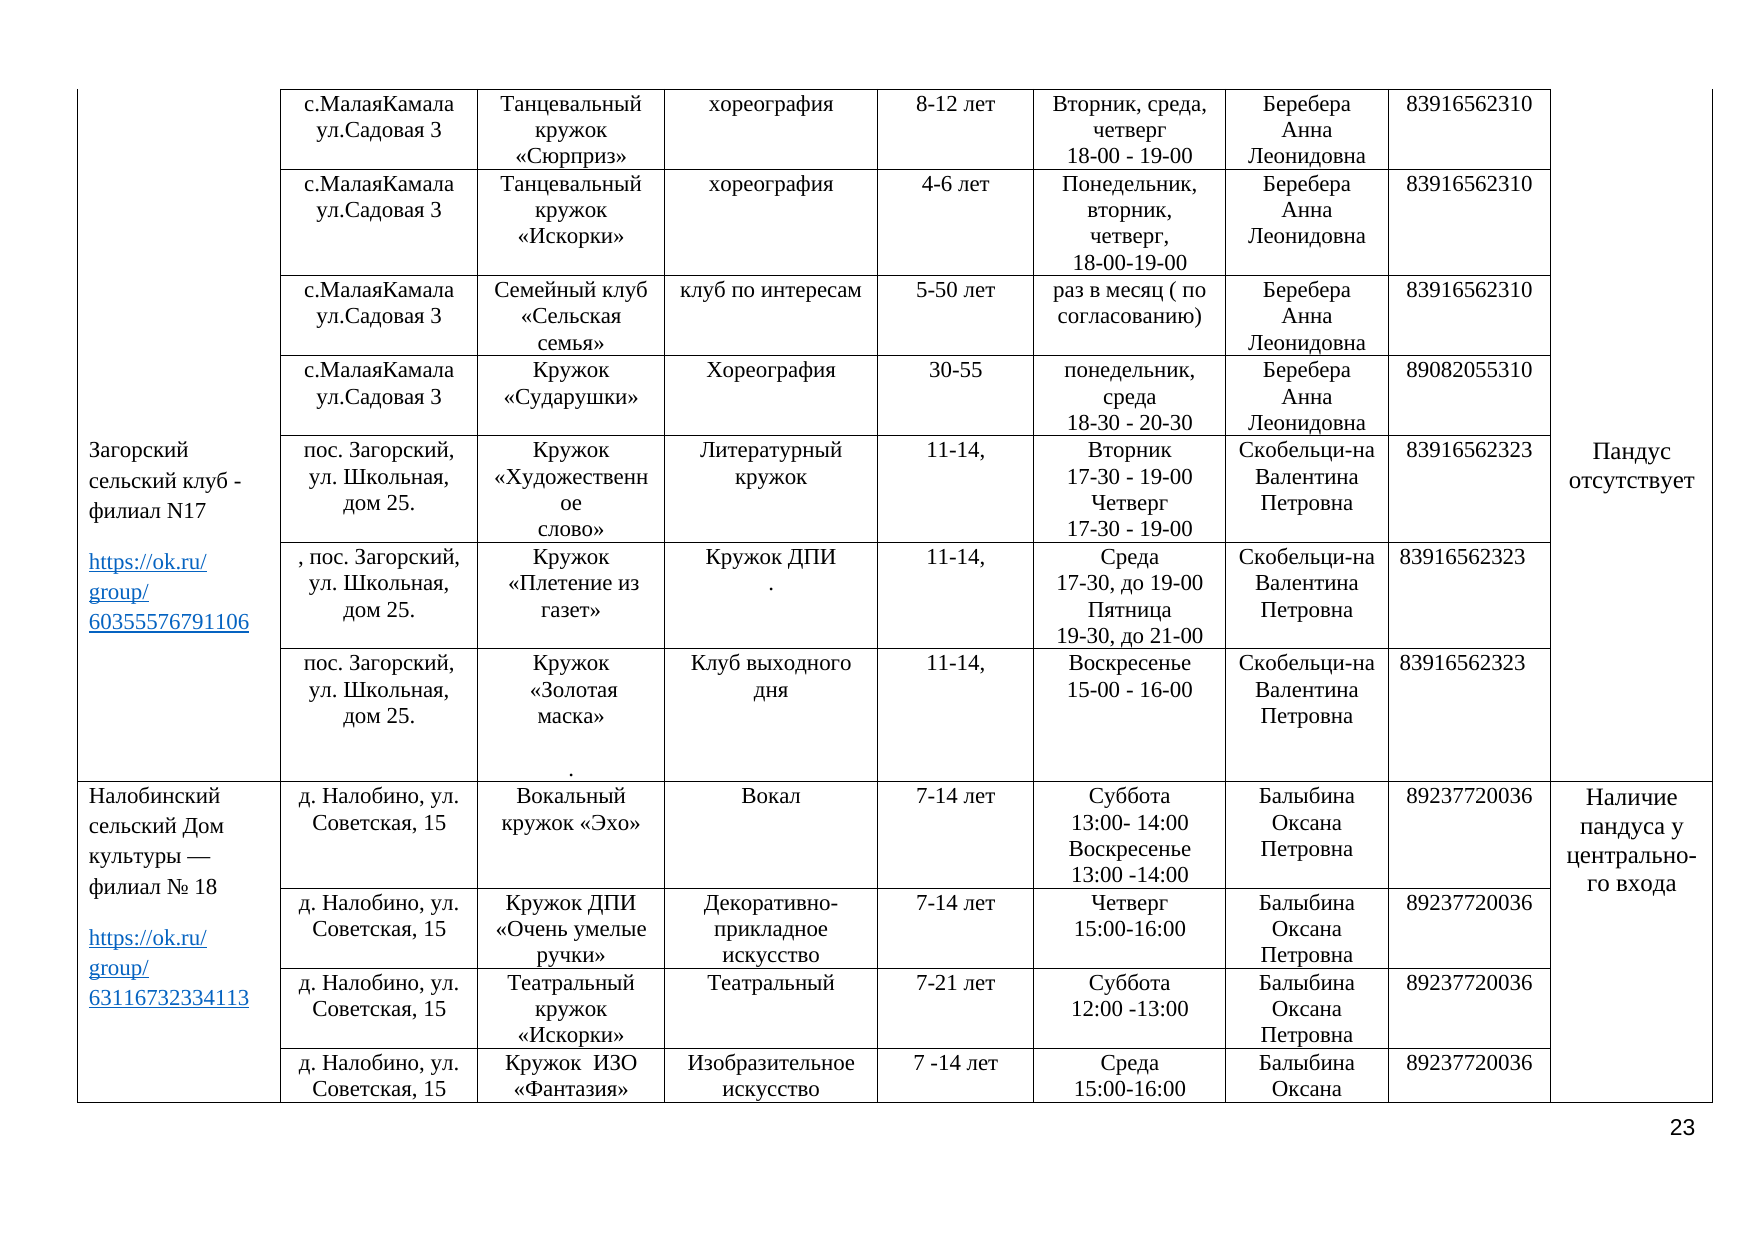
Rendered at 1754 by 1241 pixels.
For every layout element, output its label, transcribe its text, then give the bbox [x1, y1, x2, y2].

table_cell хореография [665, 90, 877, 169]
table_cell Среда 17-30, до 19-00 Пятница 19-30, до 21-00 [1034, 543, 1225, 648]
table_cell 83916562310 [1389, 170, 1550, 275]
table_cell Вторник, среда, четверг 18-00 - 19-00 [1034, 90, 1225, 169]
table_cell Литературный кружок [665, 436, 877, 542]
table_cell , пос. Загорский, ул. Школьная, дом 25. [281, 543, 477, 648]
table_cell 11-14, [878, 436, 1033, 542]
table_cell Воскресенье 15-00 - 16-00 [1034, 649, 1225, 781]
table_cell 11-14, [878, 543, 1033, 648]
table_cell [1226, 1049, 1388, 1102]
table_cell 7-14 лет [878, 782, 1033, 888]
table_cell Налобинский сельский Дом культуры — филиал № 18 https://ok.ru/group/63116732334113 [78, 782, 280, 1102]
table_cell Вторник 17-30 - 19-00 Четверг 17-30 - 19-00 [1034, 436, 1225, 542]
table_cell Беребера Анна Леонидовна [1226, 276, 1388, 355]
table_cell 89237720036 [1389, 1049, 1550, 1102]
table_cell Вокал [665, 782, 877, 888]
table_cell клуб по интересам [665, 276, 877, 355]
table_cell с.МалаяКамала ул.Садовая 3 [281, 276, 477, 355]
table_cell с.МалаяКамала ул.Садовая 3 [281, 170, 477, 275]
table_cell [665, 1049, 877, 1102]
table_cell Суббота 12:00 -13:00 [1034, 969, 1225, 1048]
table_cell Среда 15:00-16:00 [1034, 1049, 1225, 1102]
table_cell 30-55 [878, 356, 1033, 435]
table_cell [281, 1049, 477, 1102]
table_cell 89237720036 [1389, 969, 1550, 1048]
table_cell Кружок «Художественное слово» [478, 436, 664, 542]
table_cell Загорский сельский клуб - филиал N17 https://ok.ru/group/60355576791106 [78, 435, 280, 781]
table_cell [478, 1049, 664, 1102]
table_cell 5-50 лет [878, 276, 1033, 355]
table_cell Скобельци-на Валентина Петровна [1226, 543, 1388, 648]
table_cell раз в месяц ( по согласованию) [1034, 276, 1225, 355]
table_cell Кружок «Сударушки» [478, 356, 664, 435]
table_cell Скобельци-на Валентина Петровна [1226, 436, 1388, 542]
table_cell Клуб выходного дня [665, 649, 877, 781]
table_cell Кружок ДПИ «Очень умелые ручки» [478, 889, 664, 968]
table_cell 11-14, [878, 649, 1033, 781]
table_cell Скобельци-на Валентина Петровна [1226, 649, 1388, 781]
table_cell Беребера Анна Леонидовна [1226, 356, 1388, 435]
table_cell понедельник, среда 18-30 - 20-30 [1034, 356, 1225, 435]
table_cell д. Налобино, ул. Советская, 15 [281, 969, 477, 1048]
table_cell Вокальный кружок «Эхо» [478, 782, 664, 888]
table_cell Балыбина Оксана Петровна [1226, 969, 1388, 1048]
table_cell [281, 90, 477, 169]
table_cell 89237720036 [1389, 889, 1550, 968]
table_cell 83916562323 [1389, 543, 1550, 648]
table_cell 7 -14 лет [878, 1049, 1033, 1102]
table_cell Четверг 15:00-16:00 [1034, 889, 1225, 968]
table_cell д. Налобино, ул. Советская, 15 [281, 889, 477, 968]
table_cell 83916562323 [1389, 436, 1550, 542]
table_cell 83916562310 [1389, 276, 1550, 355]
table_cell 83916562323 [1389, 649, 1550, 781]
table_cell с.МалаяКамала ул.Садовая 3 [281, 356, 477, 435]
table_cell Танцевальный кружок «Искорки» [478, 170, 664, 275]
table_cell Наличие пандуса у центрально-го входа [1551, 782, 1712, 1102]
table_cell хореография [665, 170, 877, 275]
table_cell Танцевальный кружок «Сюрприз» [478, 90, 664, 169]
table_cell Семейный клуб «Сельская семья» [478, 276, 664, 355]
table_cell Кружок «Плетение из газет» [478, 543, 664, 648]
table_cell 4-6 лет [878, 170, 1033, 275]
table_cell пос. Загорский, ул. Школьная, дом 25. [281, 436, 477, 542]
table_cell Балыбина Оксана Петровна [1226, 889, 1388, 968]
table_cell Декоративно-прикладное искусство [665, 889, 877, 968]
table_cell Суббота 13:00- 14:00 Воскресенье 13:00 -14:00 [1034, 782, 1225, 888]
table_cell Театральный [665, 969, 877, 1048]
table_cell 7-21 лет [878, 969, 1033, 1048]
table_cell Театральный кружок «Искорки» [478, 969, 664, 1048]
table_cell Пандус отсутствует [1551, 435, 1712, 781]
table_cell 89237720036 [1389, 782, 1550, 888]
table_cell Кружок «Золотая маска» . [478, 649, 664, 781]
table_cell Понедельник, вторник, четверг, 18-00-19-00 [1034, 170, 1225, 275]
table_cell Кружок ДПИ . [665, 543, 877, 648]
table_cell Балыбина Оксана Петровна [1226, 782, 1388, 888]
table_cell Беребера Анна Леонидовна [1226, 170, 1388, 275]
table_cell 7-14 лет [878, 889, 1033, 968]
table_cell 83916562310 [1389, 90, 1550, 169]
table_cell д. Налобино, ул. Советская, 15 [281, 782, 477, 888]
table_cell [1226, 90, 1388, 169]
table_cell пос. Загорский, ул. Школьная, дом 25. [281, 649, 477, 781]
table_cell 89082055310 [1389, 356, 1550, 435]
table_cell Хореография [665, 356, 877, 435]
table_cell 8-12 лет [878, 90, 1033, 169]
